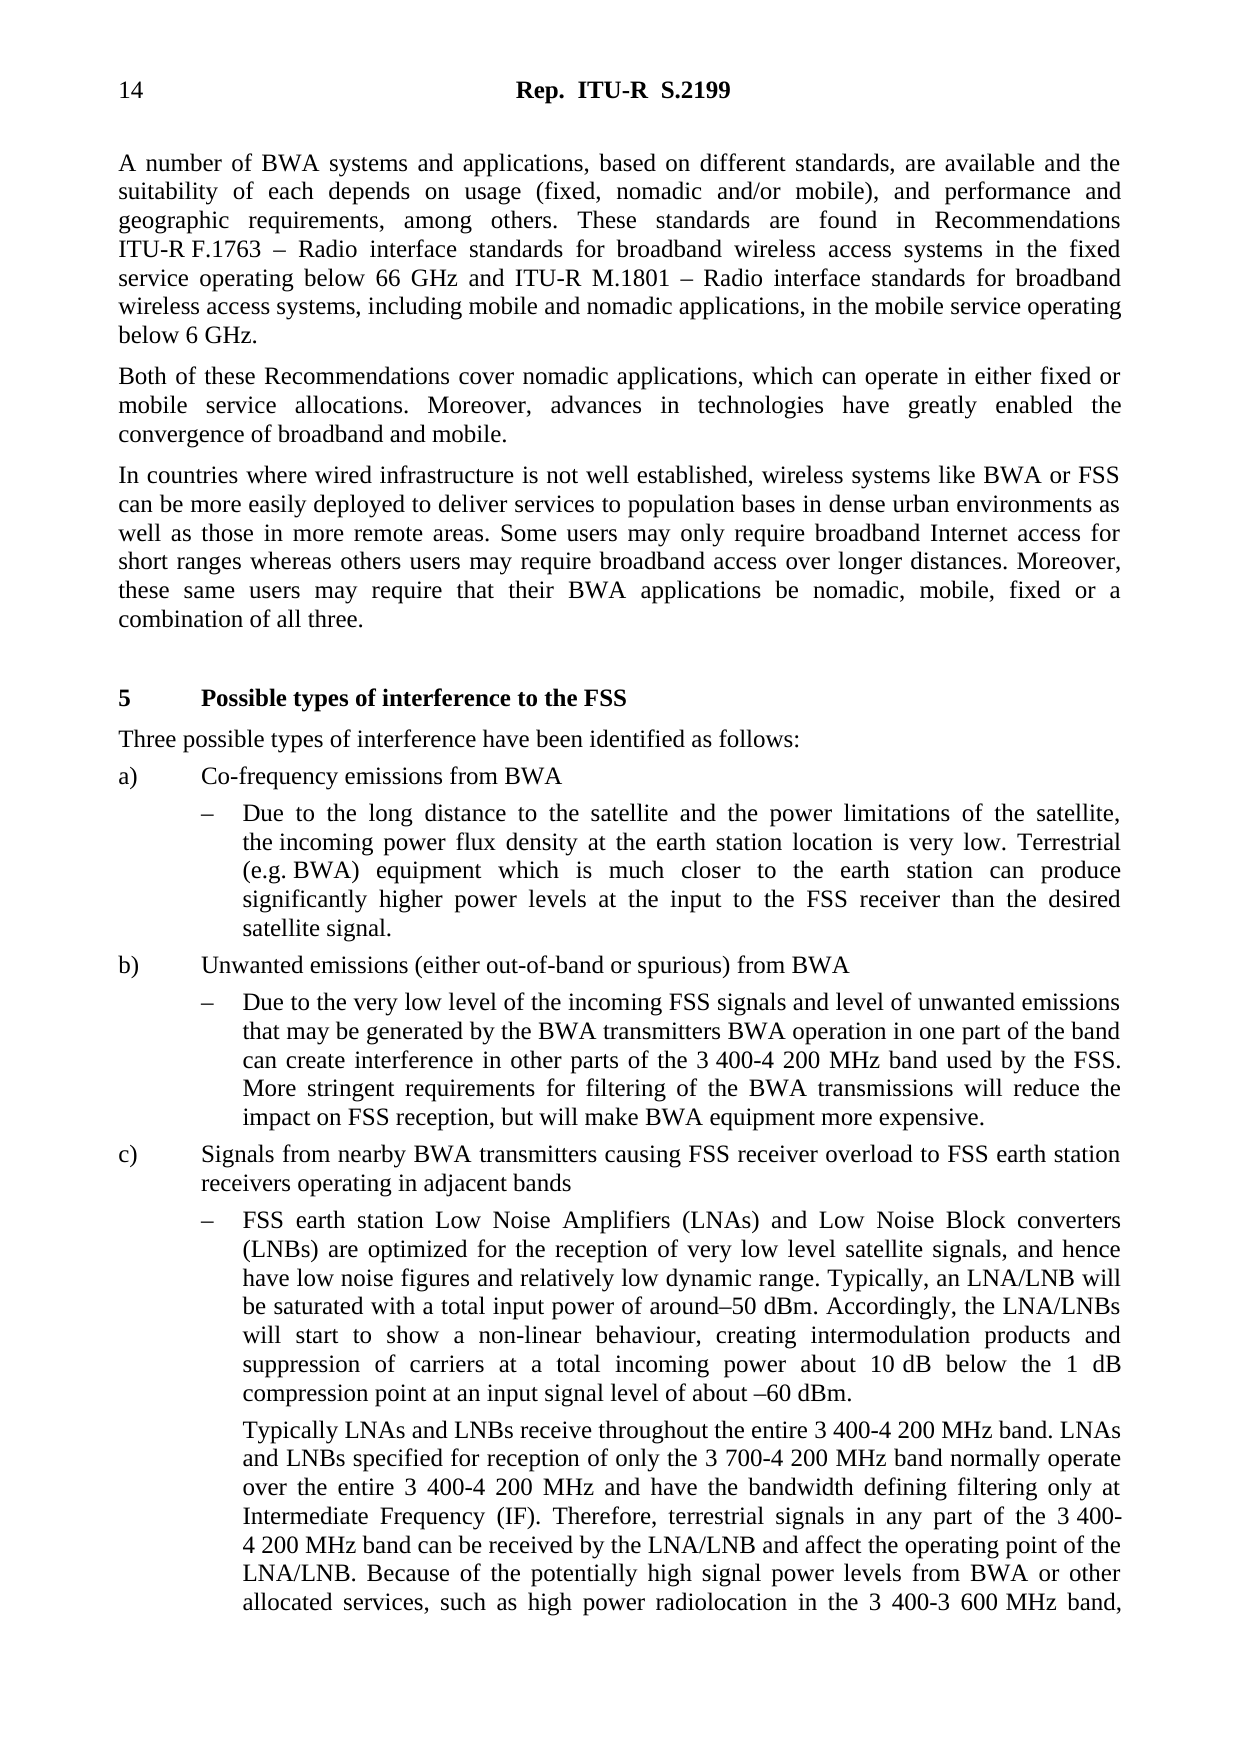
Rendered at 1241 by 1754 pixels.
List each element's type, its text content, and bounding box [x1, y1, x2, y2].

text Both of these Recommendations cover nomadic applications, which can operate in either fixed or mobile service allocations. Moreover, advances in technologies have greatly enabled the convergence of broadband and mobile. [118, 361, 1122, 448]
text a) Co-frequency emissions from BWA [118, 761, 1122, 790]
text A number of BWA systems and applications, based on different standards, are available and the suitability of each depends on usage (fixed, nomadic and/or mobile), and performance and geographic requirements, among others. These standards are found in Recommendations ITU-R F.1763 – Radio interface standards for broadband wireless access systems in the fixed service operating below 66 GHz and ITU-R M.1801 – Radio interface standards for broadband wireless access systems, including mobile and nomadic applications, in the mobile service operating below 6 GHz. [118, 148, 1122, 349]
text – FSS earth station Low Noise Amplifiers (LNAs) and Low Noise Block converters (LNBs) are optimized for the reception of very low level satellite signals, and hence have low noise figures and relatively low dynamic range. Typically, an LNA/LNB will be saturated with a total input power of around–50 dBm. Accordingly, the LNA/LNBs will start to show a non-linear behaviour, creating intermodulation products and suppression of carriers at a total incoming power about 10 dB below the 1 dB compression point at an input signal level of about –60 dBm. [201, 1205, 1122, 1406]
text In countries where wired infrastructure is not well established, wireless systems like BWA or FSS can be more easily deployed to deliver services to population bases in dense urban environments as well as those in more remote areas. Some users may only require broadband Internet access for short ranges whereas others users may require broadband access over longer distances. Moreover, these same users may require that their BWA applications be nomadic, mobile, fixed or a combination of all three. [118, 460, 1122, 633]
text – Due to the very low level of the incoming FSS signals and level of unwanted emissions that may be generated by the BWA transmitters BWA operation in one part of the band can create interference in other parts of the 3 400-4 200 MHz band used by the FSS. More stringent requirements for filtering of the BWA transmissions will reduce the impact on FSS reception, but will make BWA equipment more expensive. [201, 987, 1122, 1131]
text – Due to the long distance to the satellite and the power limitations of the satellite, the incoming power flux density at the earth station location is very low. Terrestrial (e.g. BWA) equipment which is much closer to the earth station can produce significantly higher power levels at the input to the FSS receiver than the desired satellite signal. [201, 798, 1122, 942]
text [201, 1415, 1122, 1616]
text Three possible types of interference have been identified as follows: [118, 724, 1122, 753]
subtitle 5 Possible types of interference to the FSS [118, 683, 1122, 711]
text c) Signals from nearby BWA transmitters causing FSS receiver overload to FSS earth station receivers operating in adjacent bands [118, 1139, 1122, 1197]
text b) Unwanted emissions (either out-of-band or spurious) from BWA [118, 950, 1122, 979]
